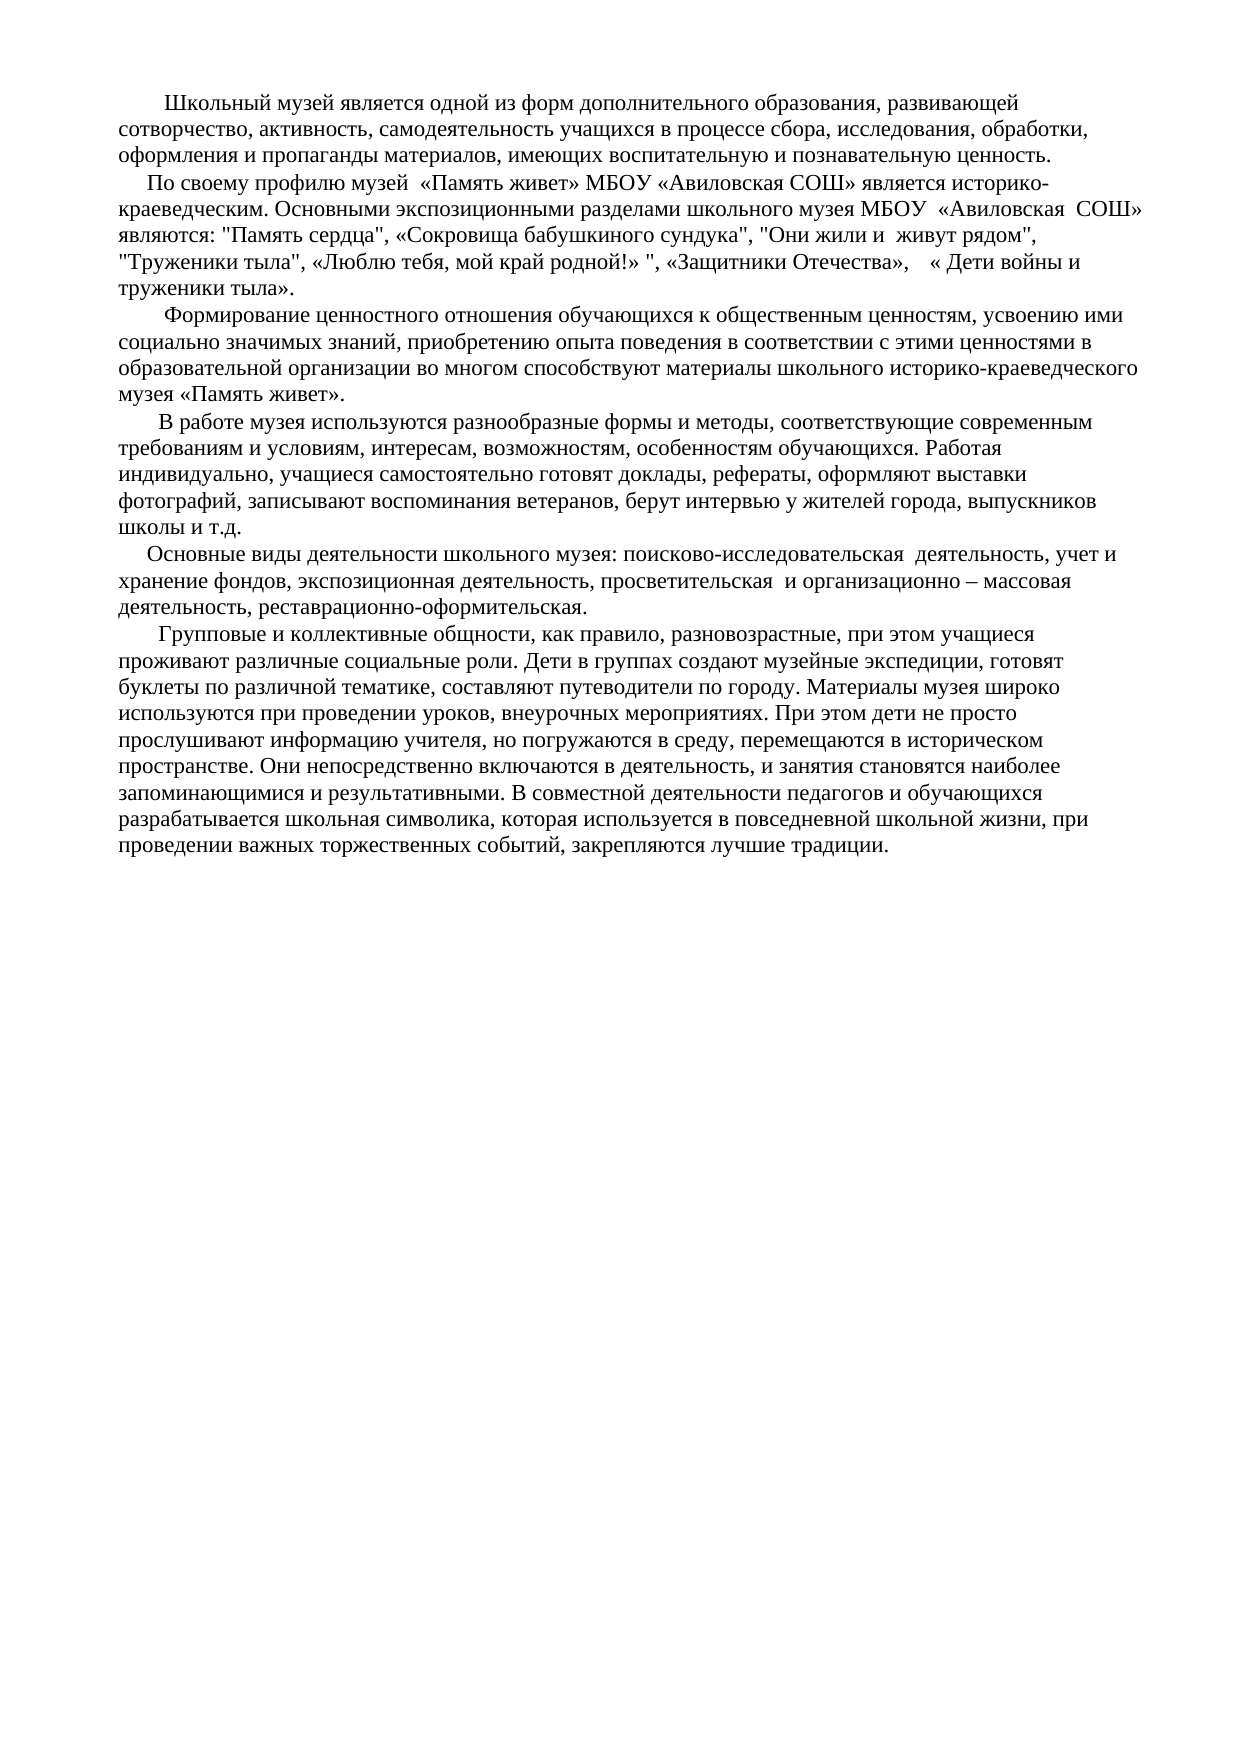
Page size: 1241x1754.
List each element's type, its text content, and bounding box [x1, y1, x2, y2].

text По своему профилю музей «Память живет» МБОУ «Авиловская СОШ» является историко-краеведческим. Основными экспозиционными разделами школьного музея МБОУ «Авиловская СОШ» являются: "Память сердца", «Сокровища бабушкиного сундука", "Они жили и живут рядом", "Труженики тыла", «Люблю тебя, мой край родной!» ", «Защитники Отечества», « Дети войны и труженики тыла». [118, 169, 1152, 300]
text Школьный музей является одной из форм дополнительного образования, развивающей сотворчество, активность, самодеятельность учащихся в процессе сбора, исследования, обработки, оформления и пропаганды материалов, имеющих воспитательную и познавательную ценность. [118, 89, 1152, 168]
text В работе музея используются разнообразные формы и методы, соответствующие современным требованиям и условиям, интересам, возможностям, особенностям обучающихся. Работая индивидуально, учащиеся самостоятельно готовят доклады, рефераты, оформляют выставки фотографий, записывают воспоминания ветеранов, берут интервью у жителей города, выпускников школы и т.д. [118, 408, 1152, 539]
text Основные виды деятельности школьного музея: поисково-исследовательская деятельность, учет и хранение фондов, экспозиционная деятельность, просветительская и организационно – массовая деятельность, реставрационно-оформительская. [118, 540, 1152, 619]
text Формирование ценностного отношения обучающихся к общественным ценностям, усвоению ими социально значимых знаний, приобретению опыта поведения в соответствии с этими ценностями в образовательной организации во многом способствуют материалы школьного историко-краеведческого музея «Память живет». [118, 301, 1152, 407]
text Групповые и коллективные общности, как правило, разновозрастные, при этом учащиеся проживают различные социальные роли. Дети в группах создают музейные экспедиции, готовят буклеты по различной тематике, составляют путеводители по городу. Материалы музея широко используются при проведении уроков, внеурочных мероприятиях. При этом дети не просто прослушивают информацию учителя, но погружаются в среду, перемещаются в историческом пространстве. Они непосредственно включаются в деятельность, и занятия становятся наиболее запоминающимися и результативными. В совместной деятельности педагогов и обучающихся разрабатывается школьная символика, которая используется в повседневной школьной жизни, при проведении важных торжественных событий, закрепляются лучшие традиции. [118, 620, 1152, 858]
